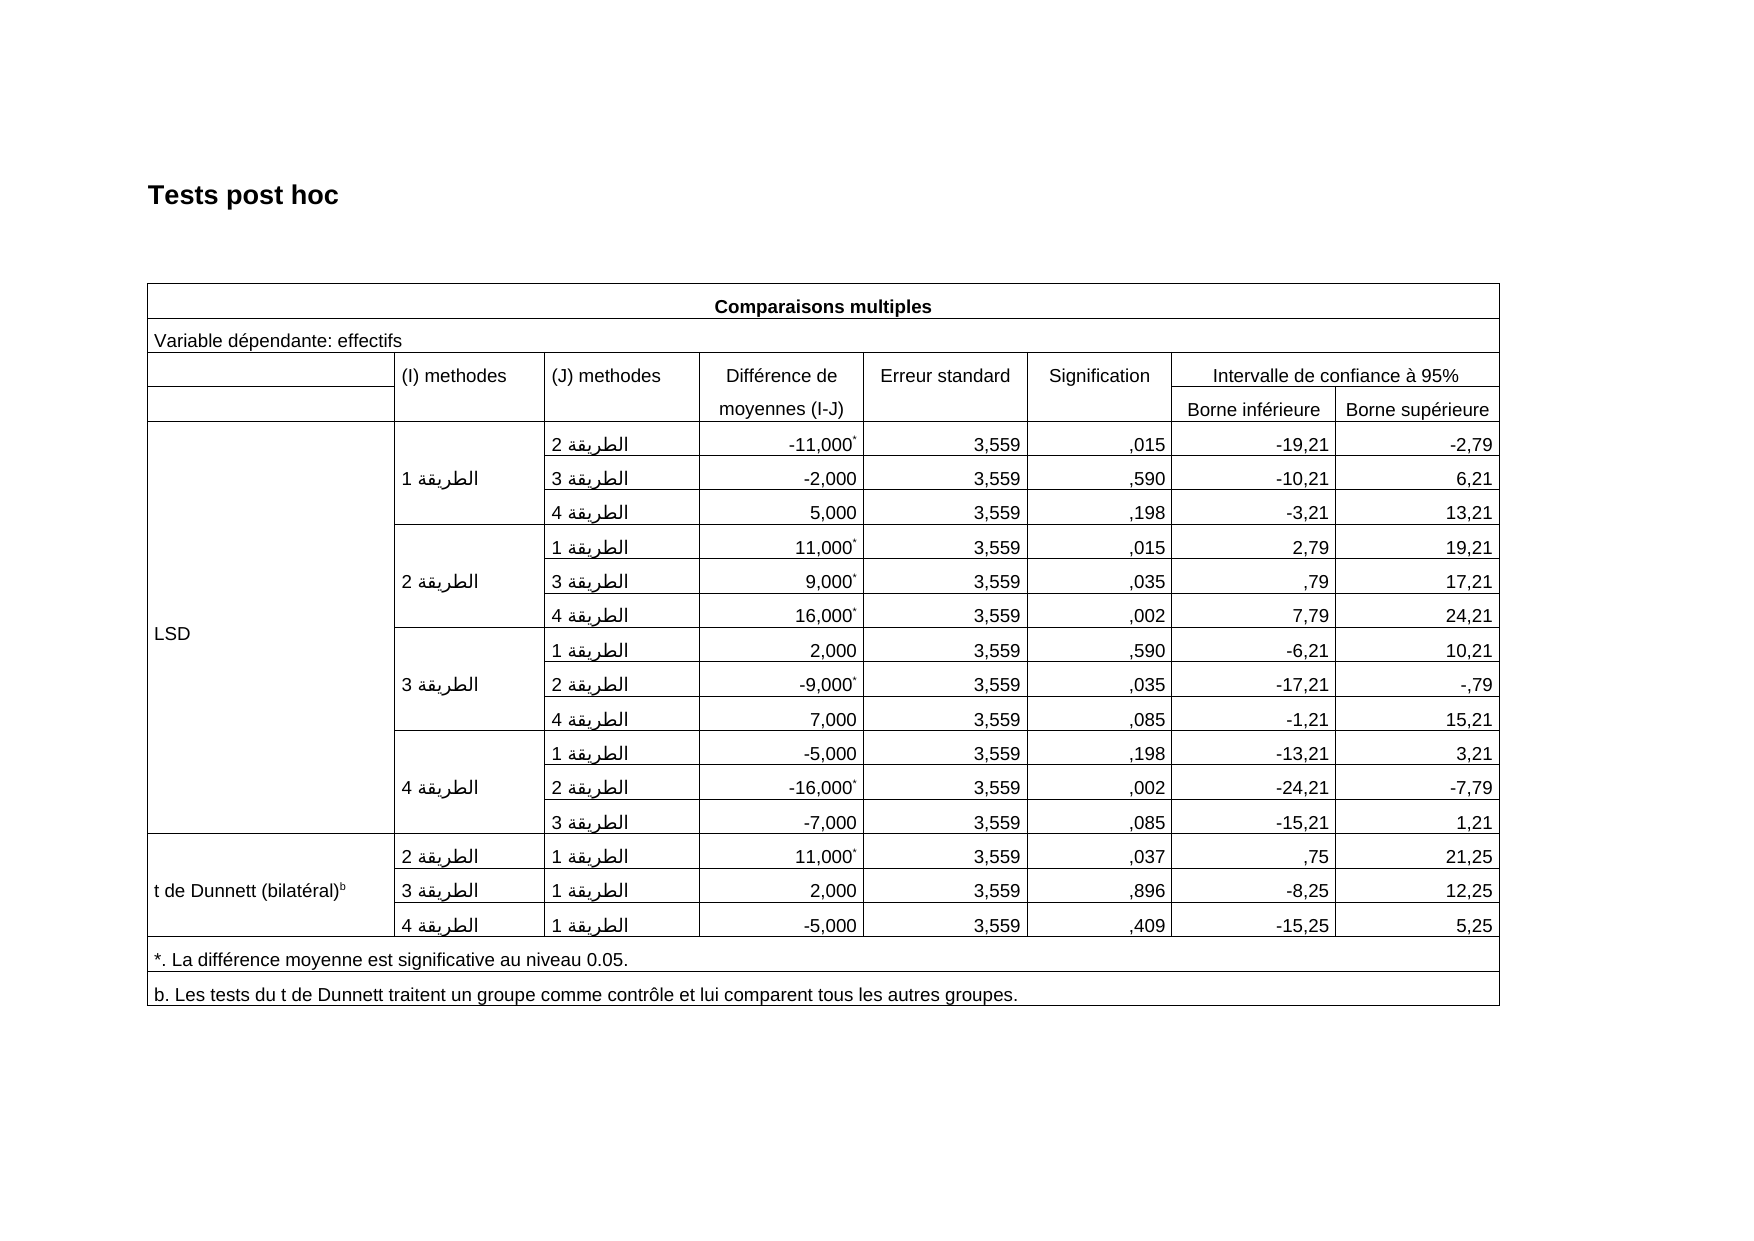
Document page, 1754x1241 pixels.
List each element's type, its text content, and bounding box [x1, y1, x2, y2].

table_cell الطريقة 1 [545, 869, 699, 902]
table_cell 1,21 [1336, 800, 1499, 833]
table_cell ,085 [1028, 697, 1171, 730]
table_cell ,75 [1172, 834, 1335, 867]
table_cell (J) methodes [545, 353, 699, 421]
table_cell *. La différence moyenne est significative au niveau 0.05. [148, 937, 1499, 971]
table_cell 2,79 [1172, 525, 1335, 558]
table_cell Signification [1028, 353, 1171, 421]
table_cell [148, 353, 394, 386]
table_cell ,037 [1028, 834, 1171, 867]
table_cell 3,559 [864, 697, 1027, 730]
table_cell Borne supérieure [1336, 387, 1499, 421]
table_cell ,085 [1028, 800, 1171, 833]
table_cell الطريقة 1 [545, 903, 699, 936]
table_cell 3,559 [864, 628, 1027, 661]
table_cell ,035 [1028, 662, 1171, 696]
table_cell 24,21 [1336, 594, 1499, 627]
table_cell 6,21 [1336, 456, 1499, 489]
table_cell الطريقة 2 [545, 765, 699, 799]
table_cell 19,21 [1336, 525, 1499, 558]
table_cell الطريقة 3 [545, 456, 699, 489]
table_cell ,590 [1028, 628, 1171, 661]
table_cell 3,559 [864, 903, 1027, 936]
table_cell ,002 [1028, 594, 1171, 627]
table_cell 3,559 [864, 422, 1027, 455]
table_cell 3,21 [1336, 731, 1499, 764]
table_cell الطريقة 3 [545, 559, 699, 592]
table_cell 3,559 [864, 662, 1027, 696]
table_cell -3,21 [1172, 490, 1335, 524]
table_cell ,590 [1028, 456, 1171, 489]
table_cell -9,000* [700, 662, 863, 696]
table_cell 15,21 [1336, 697, 1499, 730]
table_cell (I) methodes [395, 353, 544, 421]
table_cell الطريقة 3 [395, 628, 544, 730]
table_cell 3,559 [864, 800, 1027, 833]
table_cell الطريقة 2 [545, 422, 699, 455]
table_cell 11,000* [700, 834, 863, 867]
table_cell 21,25 [1336, 834, 1499, 867]
table_cell 3,559 [864, 456, 1027, 489]
table_cell الطريقة 3 [545, 800, 699, 833]
table_cell 10,21 [1336, 628, 1499, 661]
table_cell 7,79 [1172, 594, 1335, 627]
table_cell -,79 [1336, 662, 1499, 696]
table_cell ,015 [1028, 422, 1171, 455]
table_cell -5,000 [700, 903, 863, 936]
table_cell -10,21 [1172, 456, 1335, 489]
table_cell -5,000 [700, 731, 863, 764]
table_cell -1,21 [1172, 697, 1335, 730]
table_cell 9,000* [700, 559, 863, 592]
table_cell الطريقة 1 [545, 834, 699, 867]
table_cell ,035 [1028, 559, 1171, 592]
table_cell Différence de moyennes (I-J) [700, 353, 863, 421]
table_cell -15,21 [1172, 800, 1335, 833]
table_cell [148, 387, 394, 421]
table_header Comparaisons multiples [148, 284, 1499, 317]
table_cell b. Les tests du t de Dunnett traitent un groupe comme contrôle et lui comparent tous les autres groupes. [148, 972, 1499, 1005]
table_cell الطريقة 4 [545, 490, 699, 524]
table_cell 5,000 [700, 490, 863, 524]
table_cell 11,000* [700, 525, 863, 558]
table_cell الطريقة 1 [545, 628, 699, 661]
table_cell -13,21 [1172, 731, 1335, 764]
table_cell -11,000* [700, 422, 863, 455]
table_cell الطريقة 2 [395, 525, 544, 627]
table_cell الطريقة 1 [545, 731, 699, 764]
table_cell -2,79 [1336, 422, 1499, 455]
table_cell 2,000 [700, 628, 863, 661]
table_cell -24,21 [1172, 765, 1335, 799]
table_cell 3,559 [864, 869, 1027, 902]
table_cell ,198 [1028, 731, 1171, 764]
table_cell الطريقة 2 [545, 662, 699, 696]
table_cell t de Dunnett (bilatéral)b [148, 834, 394, 936]
table_cell -2,000 [700, 456, 863, 489]
table_cell ,896 [1028, 869, 1171, 902]
table_cell 7,000 [700, 697, 863, 730]
table_cell -8,25 [1172, 869, 1335, 902]
table_cell الطريقة 4 [545, 594, 699, 627]
table_cell الطريقة 3 [395, 869, 544, 902]
table_cell الطريقة 4 [395, 731, 544, 833]
table_cell 3,559 [864, 731, 1027, 764]
text Tests post hoc [148, 179, 1606, 210]
table_cell -17,21 [1172, 662, 1335, 696]
table_cell -19,21 [1172, 422, 1335, 455]
table_cell -6,21 [1172, 628, 1335, 661]
table_cell -7,000 [700, 800, 863, 833]
table_cell 16,000* [700, 594, 863, 627]
table_cell Variable dépendante: effectifs [148, 319, 1499, 352]
table_cell 17,21 [1336, 559, 1499, 592]
table_cell ,002 [1028, 765, 1171, 799]
table_cell 3,559 [864, 490, 1027, 524]
table_cell الطريقة 1 [545, 525, 699, 558]
table_cell ,198 [1028, 490, 1171, 524]
table_cell 2,000 [700, 869, 863, 902]
table_cell Intervalle de confiance à 95% [1172, 353, 1499, 386]
table_cell 5,25 [1336, 903, 1499, 936]
table_cell 12,25 [1336, 869, 1499, 902]
table_cell -15,25 [1172, 903, 1335, 936]
table_cell -16,000* [700, 765, 863, 799]
table_cell -7,79 [1336, 765, 1499, 799]
table_cell 13,21 [1336, 490, 1499, 524]
table_cell 3,559 [864, 559, 1027, 592]
table_cell الطريقة 4 [545, 697, 699, 730]
table_cell الطريقة 2 [395, 834, 544, 867]
table_cell الطريقة 4 [395, 903, 544, 936]
table_cell 3,559 [864, 765, 1027, 799]
table_cell ,015 [1028, 525, 1171, 558]
table_cell LSD [148, 422, 394, 833]
table_cell 3,559 [864, 594, 1027, 627]
table_cell 3,559 [864, 834, 1027, 867]
table_cell ,409 [1028, 903, 1171, 936]
table_cell Erreur standard [864, 353, 1027, 421]
table_cell ,79 [1172, 559, 1335, 592]
table_cell Borne inférieure [1172, 387, 1335, 421]
table_cell 3,559 [864, 525, 1027, 558]
table_cell الطريقة 1 [395, 422, 544, 524]
